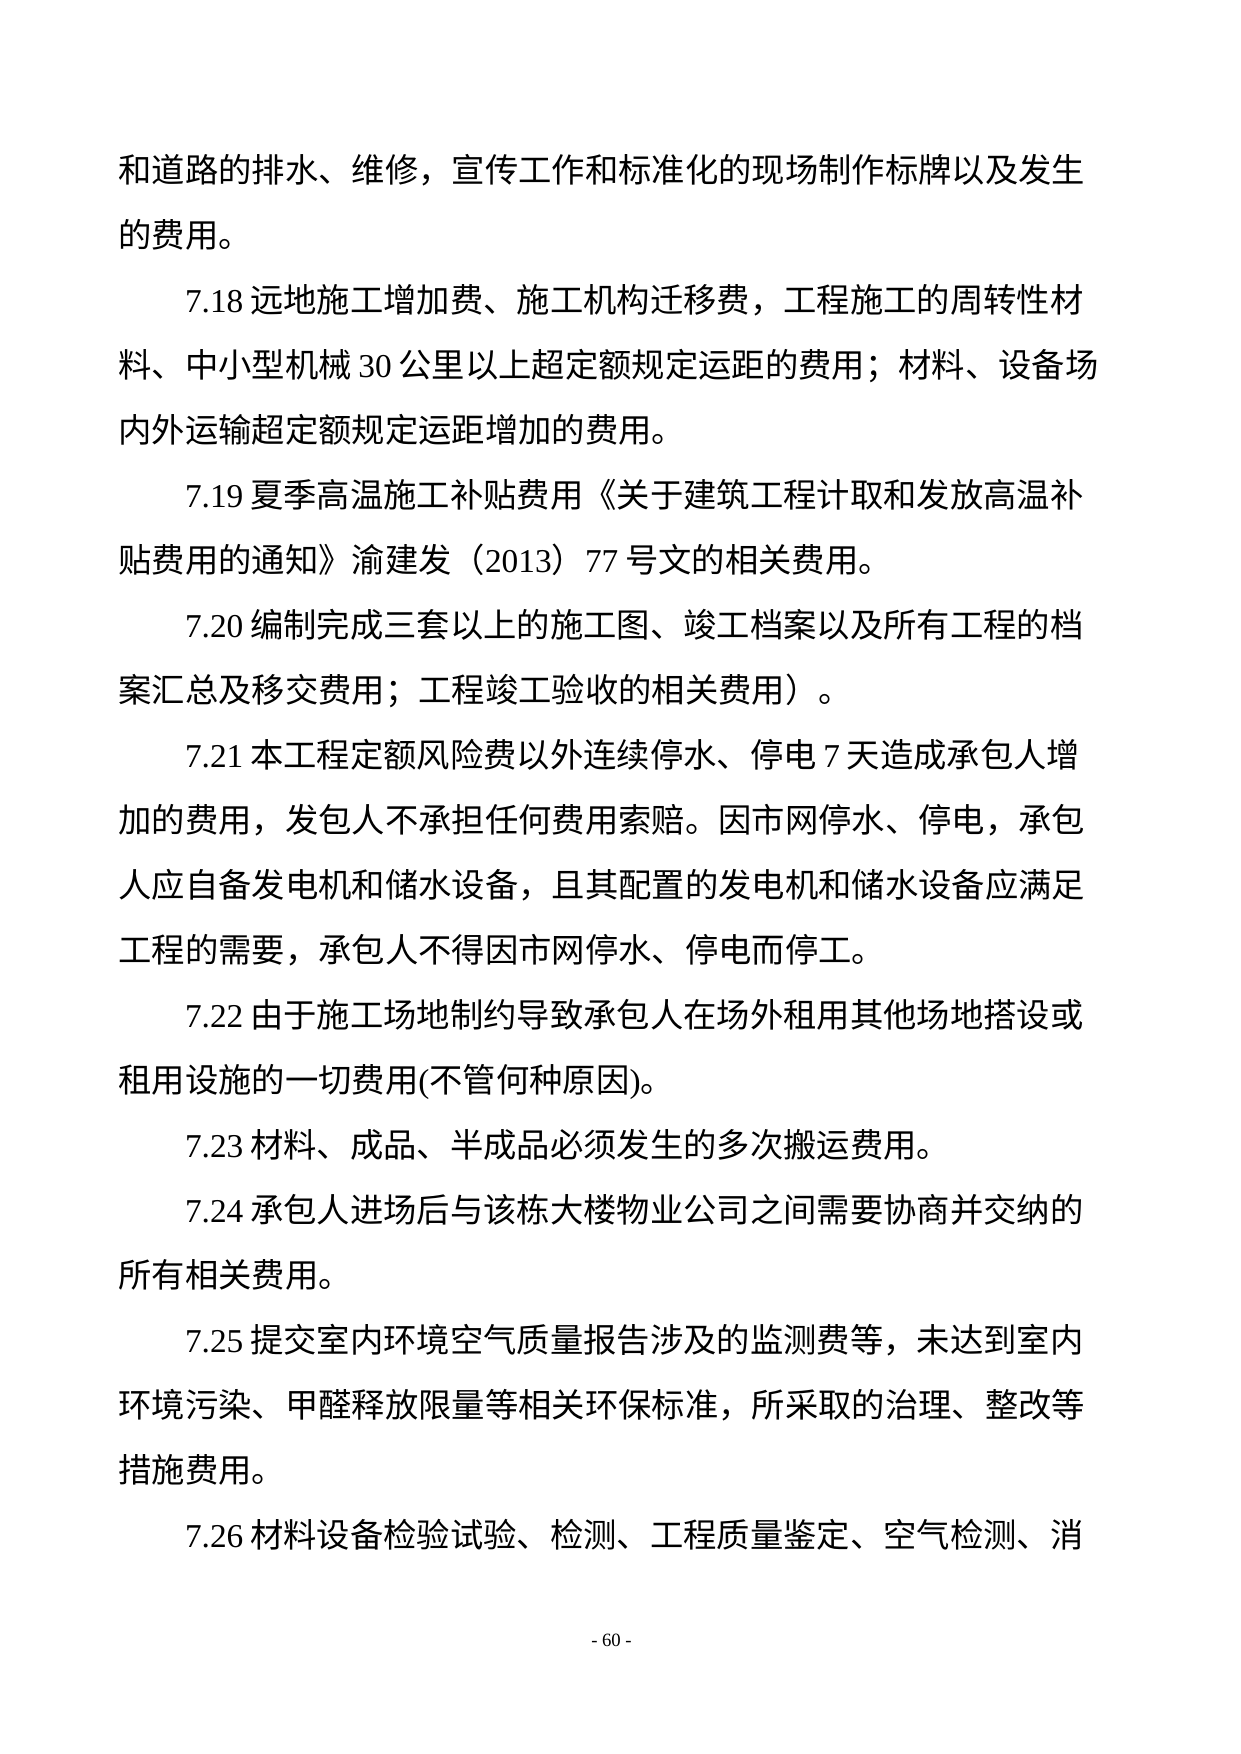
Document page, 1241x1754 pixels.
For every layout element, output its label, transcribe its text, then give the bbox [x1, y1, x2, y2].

text 7.18远地施工增加费、施工机构迁移费，工程施工的周转性材料、中小型机械30公里以上超定额规定运距的费用；材料、设备场内外运输超定额规定运距增加的费用。 [118, 266, 1104, 461]
text 7.19夏季高温施工补贴费用《关于建筑工程计取和发放高温补贴费用的通知》渝建发（2013）77号文的相关费用。 [118, 461, 1104, 591]
text 7.20编制完成三套以上的施工图、竣工档案以及所有工程的档案汇总及移交费用；工程竣工验收的相关费用）。 [118, 591, 1104, 721]
text 7.17承包人施工场地以及相邻出入口的施工道路的维修、场地和道路的排水、维修，宣传工作和标准化的现场制作标牌以及发生的费用。 [118, 136, 1104, 266]
text 7.23材料、成品、半成品必须发生的多次搬运费用。 [118, 1111, 1104, 1176]
text 7.25提交室内环境空气质量报告涉及的监测费等，未达到室内环境污染、甲醛释放限量等相关环保标准，所采取的治理、整改等措施费用。 [118, 1306, 1104, 1501]
text 7.26材料设备检验试验、检测、工程质量鉴定、空气检测、消防验收评定所产生的相关费用（包括使用单位要求进行空气治理的相关费用）。 [118, 1501, 1104, 1566]
text 7.24承包人进场后与该栋大楼物业公司之间需要协商并交纳的所有相关费用。 [118, 1176, 1104, 1306]
text 7.21本工程定额风险费以外连续停水、停电7天造成承包人增加的费用，发包人不承担任何费用索赔。因市网停水、停电，承包人应自备发电机和储水设备，且其配置的发电机和储水设备应满足工程的需要，承包人不得因市网停水、停电而停工。 [118, 721, 1104, 981]
text 7.22由于施工场地制约导致承包人在场外租用其他场地搭设或租用设施的一切费用(不管何种原因)。 [118, 981, 1104, 1111]
